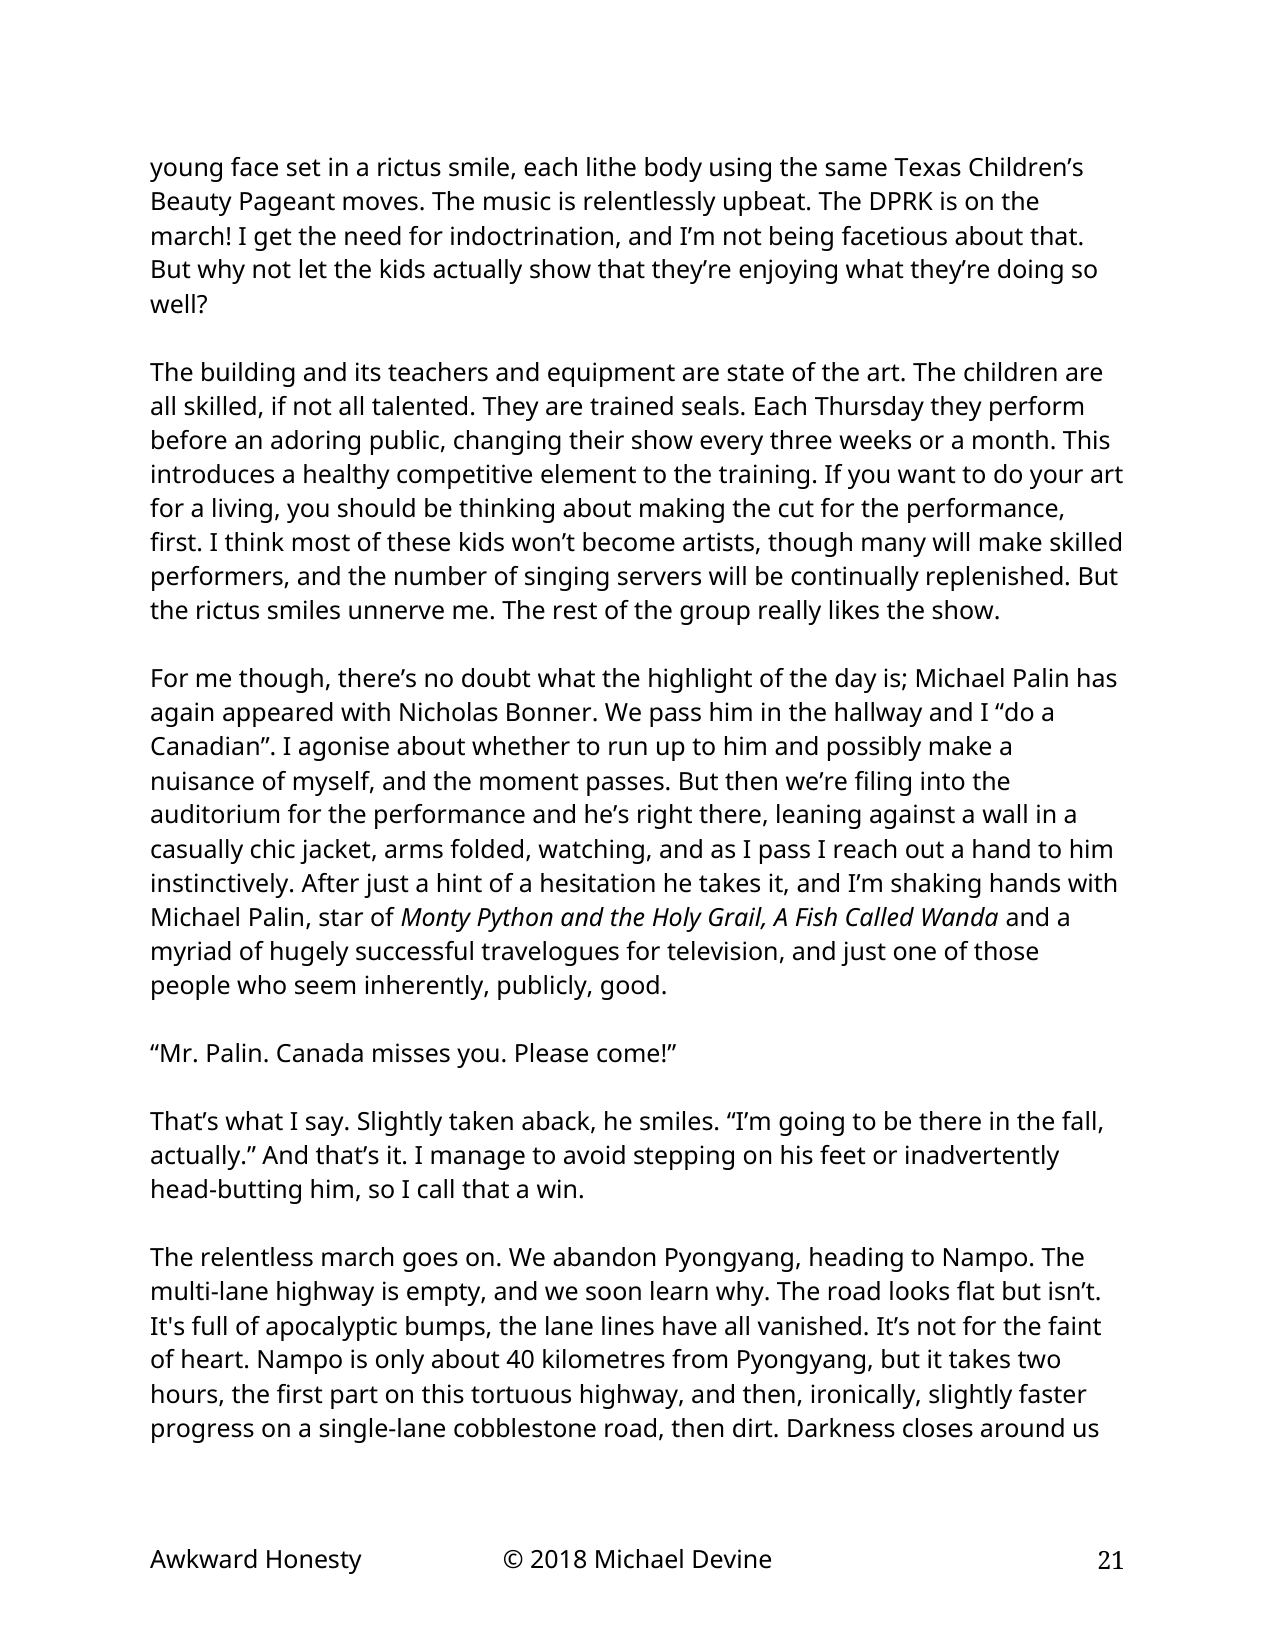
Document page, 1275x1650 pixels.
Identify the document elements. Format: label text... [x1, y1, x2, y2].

text “Mr. Palin. Canada misses you. Please come!” [150, 1036, 1125, 1070]
text The building and its teachers and equipment are state of the art. The children are all skilled, if not all talented. They are trained seals. Each Thursday they perform before an adoring public, changing their show every three weeks or a month. This introduces a healthy competitive element to the training. If you want to do your art for a living, you should be thinking about making the cut for the performance, first. I think most of these kids won’t become artists, though many will make skilled performers, and the number of singing servers will be continually replenished. But the rictus smiles unnerve me. The rest of the group really likes the show. [150, 354, 1125, 627]
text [150, 1240, 1125, 1444]
text That’s what I say. Slightly taken aback, he smiles. “I’m going to be there in the fall, actually.” And that’s it. I manage to avoid stepping on his feet or inadvertently head-butting him, so I call that a win. [150, 1104, 1125, 1206]
text For me though, there’s no doubt what the highlight of the day is; Michael Palin has again appeared with Nicholas Bonner. We pass him in the hallway and I “do a Canadian”. I agonise about whether to run up to him and possibly make a nuisance of myself, and the moment passes. But then we’re filing into the auditorium for the performance and he’s right there, leaning against a wall in a casually chic jacket, arms folded, watching, and as I pass I reach out a hand to him instinctively. After just a hint of a hesitation he takes it, and I’m shaking hands with Michael Palin, star of Monty Python and the Holy Grail, A Fish Called Wanda and a myriad of hugely successful travelogues for television, and just one of those people who seem inherently, publicly, good. [150, 661, 1125, 1002]
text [150, 150, 1125, 320]
